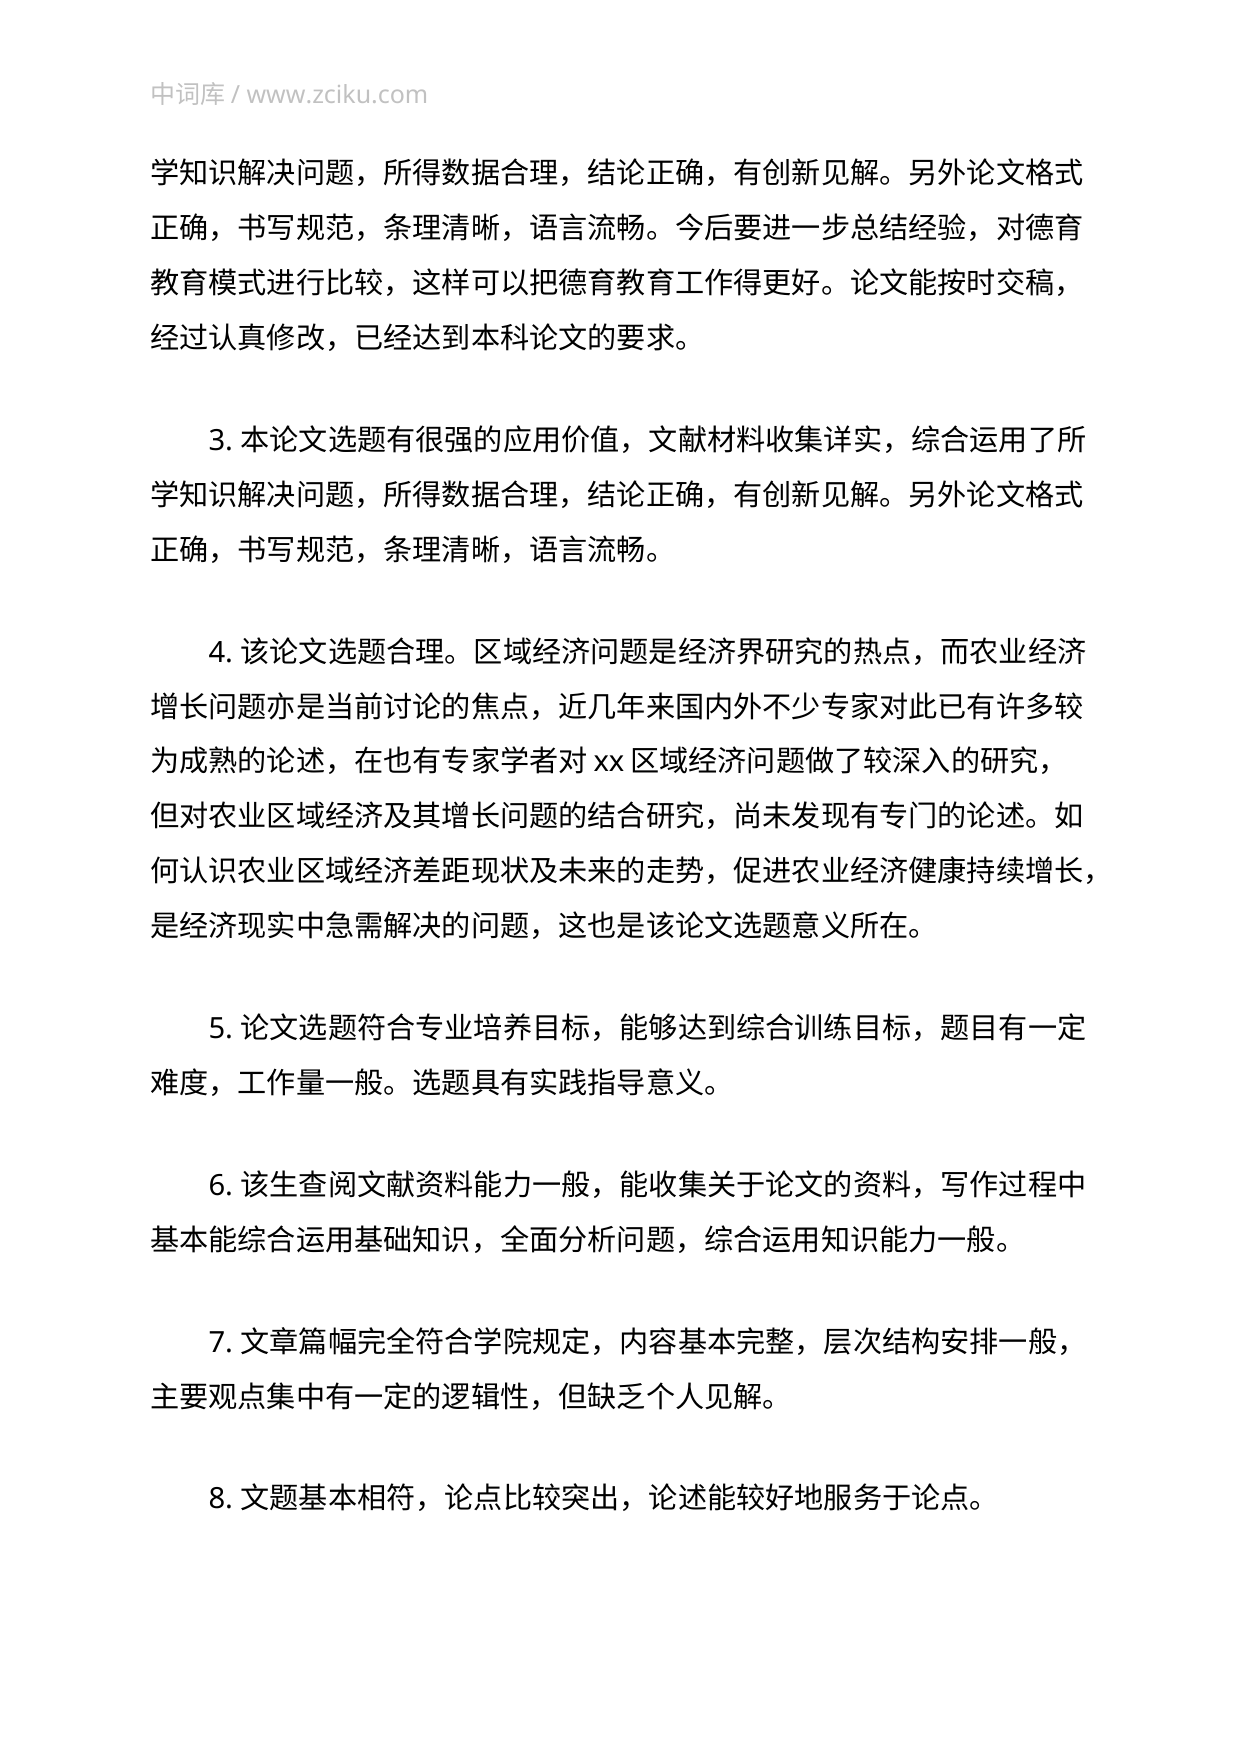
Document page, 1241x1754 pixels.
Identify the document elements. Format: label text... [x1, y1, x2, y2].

text 4. 该论文选题合理。区域经济问题是经济界研究的热点，而农业经济增长问题亦是当前讨论的焦点，近几年来国内外不少专家对此已有许多较为成熟的论述，在也有专家学者对xx区域经济问题做了较深入的研究，但对农业区域经济及其增长问题的结合研究，尚未发现有专门的论述。如何认识农业区域经济差距现状及未来的走势，促进农业经济健康持续增长，是经济现实中急需解决的问题，这也是该论文选题意义所在。 [150, 628, 1090, 945]
text 3. 本论文选题有很强的应用价值，文献材料收集详实，综合运用了所学知识解决问题，所得数据合理，结论正确，有创新见解。另外论文格式正确，书写规范，条理清晰，语言流畅。 [150, 416, 1090, 569]
text 8. 文题基本相符，论点比较突出，论述能较好地服务于论点。 [150, 1475, 1090, 1517]
text 7. 文章篇幅完全符合学院规定，内容基本完整，层次结构安排一般，主要观点集中有一定的逻辑性，但缺乏个人见解。 [150, 1318, 1090, 1415]
text 6. 该生查阅文献资料能力一般，能收集关于论文的资料，写作过程中基本能综合运用基础知识，全面分析问题，综合运用知识能力一般。 [150, 1161, 1090, 1259]
text 5. 论文选题符合专业培养目标，能够达到综合训练目标，题目有一定难度，工作量一般。选题具有实践指导意义。 [150, 1004, 1090, 1102]
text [150, 150, 1090, 357]
